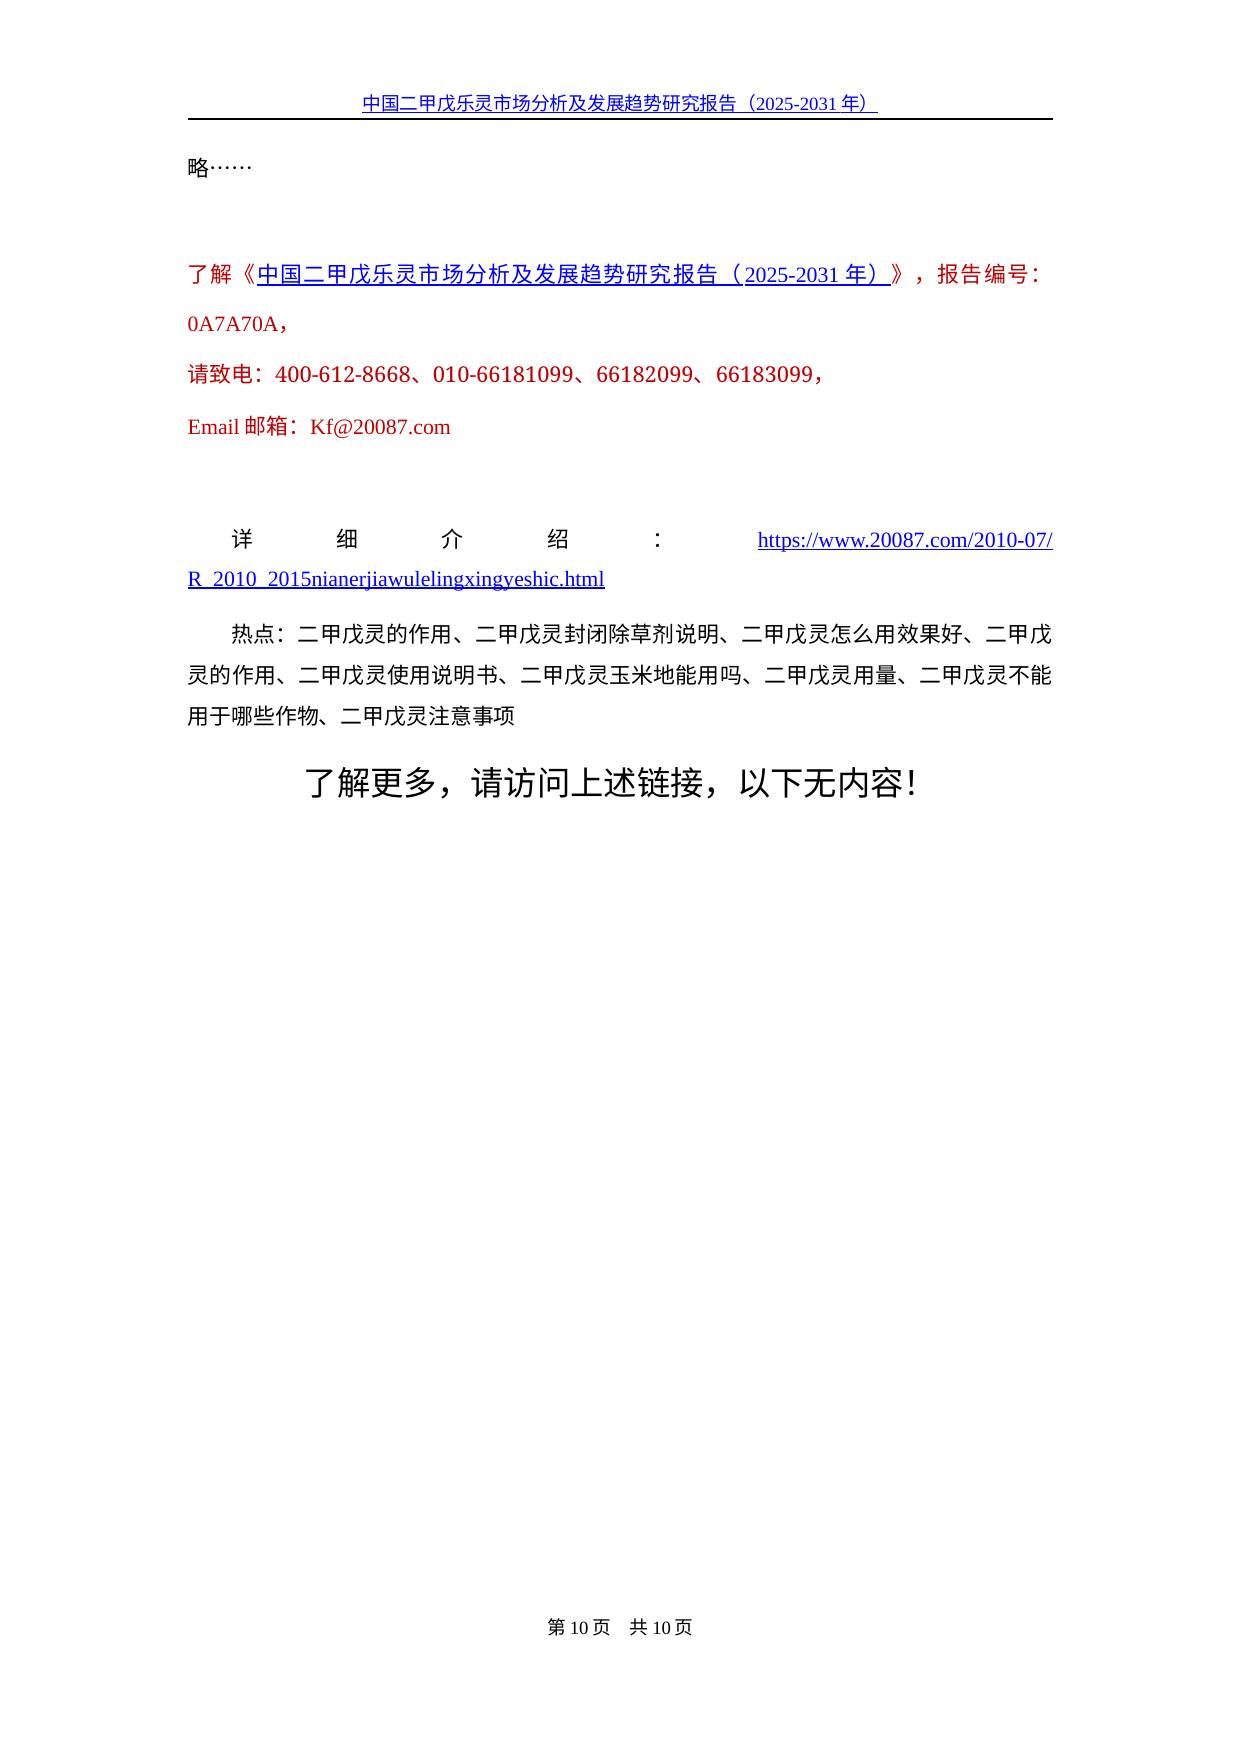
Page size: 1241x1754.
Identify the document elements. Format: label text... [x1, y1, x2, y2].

title 了解更多，请访问上述链接，以下无内容！ [187, 748, 1053, 813]
text 请致电：400-612-8668、010-66181099、66182099、66183099， [187, 357, 1053, 389]
text 热点：二甲戊灵的作用、二甲戊灵封闭除草剂说明、二甲戊灵怎么用效果好、二甲戊灵的作用、二甲戊灵使用说明书、二甲戊灵玉米地能用吗、二甲戊灵用量、二甲戊灵不能用于哪些作物、二甲戊灵注意事项 [187, 617, 1053, 731]
text Email邮箱：Kf@20087.com [187, 408, 1053, 441]
text 详细介绍：https://www.20087.com/2010-07/R_2010_2015nianerjiawulelingxingyeshic.html [187, 521, 1053, 594]
text 了解《中国二甲戊乐灵市场分析及发展趋势研究报告（2025-2031年）》，报告编号：0A7A70A， [187, 257, 1053, 338]
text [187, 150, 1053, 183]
